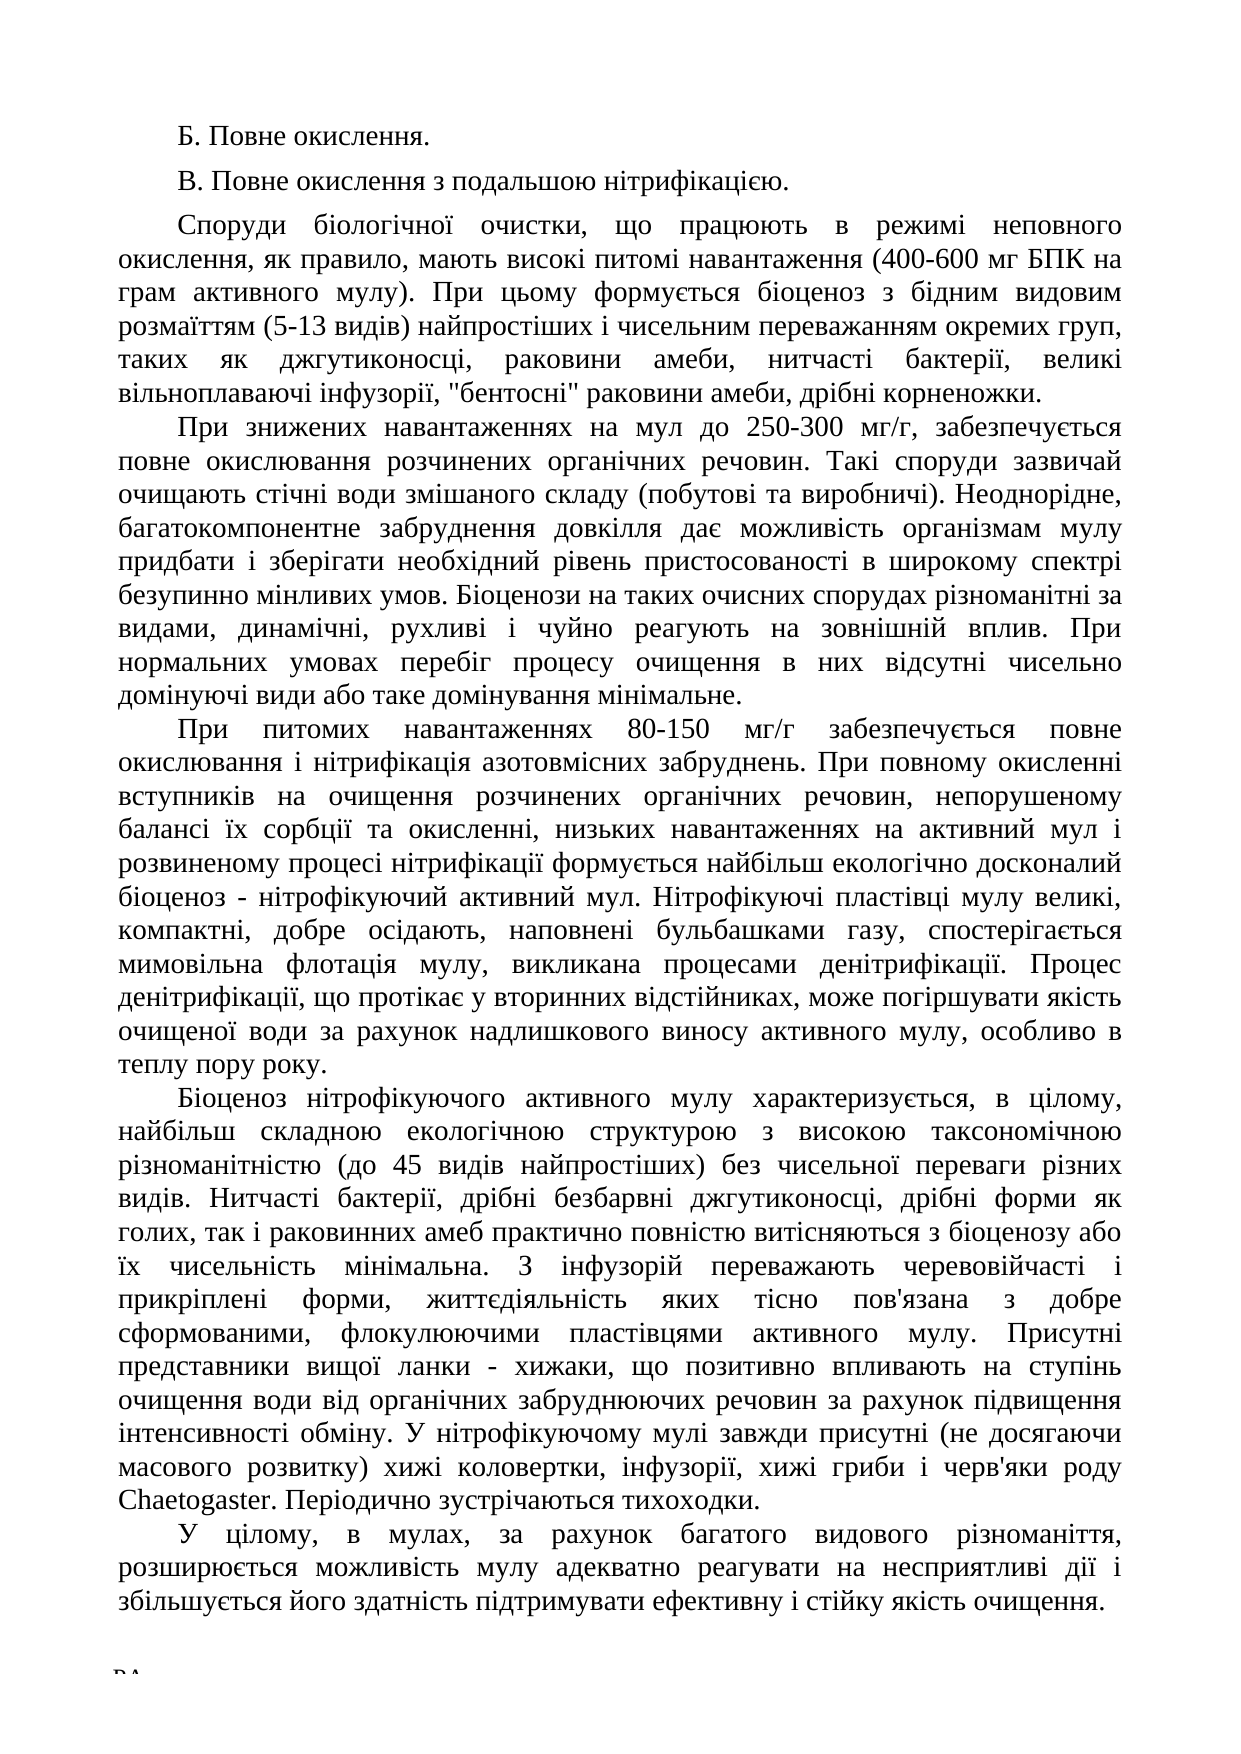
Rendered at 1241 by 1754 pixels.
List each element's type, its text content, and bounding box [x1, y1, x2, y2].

text В. Повне окислення з подальшою нітрифікацією. [177, 163, 1134, 196]
text При знижених навантаженнях на мул до 250-300 мг/г, забезпечується повне окислювання розчинених органічних речовин. Такі споруди зазвичай очищають стічні води змішаного складу (побутові та виробничі). Неоднорідне, багатокомпонентне забруднення довкілля дає можливість організмам мулу придбати і зберігати необхідний рівень пристосованості в широкому спектрі безупинно мінливих умов. Біоценози на таких очисних спорудах різноманітні за видами, динамічні, рухливі і чуйно реагують на зовнішній вплив. При нормальних умовах перебіг процесу очищення в них відсутні чисельно домінуючі види або таке домінування мінімальне. [118, 409, 1123, 711]
text При питомих навантаженнях 80-150 мг/г забезпечується повне окислювання і нітрифікація азотовмісних забруднень. При повному окисленні вступників на очищення розчинених органічних речовин, непорушеному балансі їх сорбції та окисленні, низьких навантаженнях на активний мул і розвиненому процесі нітрифікації формується найбільш екологічно досконалий біоценоз - нітрофікуючий активний мул. Нітрофікуючі пластівці мулу великі, компактні, добре осідають, наповнені бульбашками газу, спостерігається мимовільна флотація мулу, викликана процесами денітрифікації. Процес денітрифікації, що протікає у вторинних відстійниках, може погіршувати якість очищеної води за рахунок надлишкового виносу активного мулу, особливо в теплу пору року. [118, 711, 1123, 1080]
text Б. Повне окислення. [177, 118, 1134, 151]
text У цілому, в мулах, за рахунок багатого видового різноманіття, розширюється можливість мулу адекватно реагувати на несприятливі дії і збільшується його здатність підтримувати ефективну і стійку якість очищення. [118, 1516, 1123, 1617]
text Споруди біологічної очистки, що працюють в режимі неповного окислення, як правило, мають високі питомі навантаження (400-600 мг БПК на грам активного мулу). При цьому формується біоценоз з бідним видовим розмаїттям (5-13 видів) найпростіших і чисельним переважанням окремих груп, таких як джгутиконосці, раковини амеби, нитчасті бактерії, великі вільноплаваючі інфузорії, "бентосні" раковини амеби, дрібні корненожки. [118, 207, 1123, 409]
text Біоценоз нітрофікуючого активного мулу характеризується, в цілому, найбільш складною екологічною структурою з високою таксономічною різноманітністю (до 45 видів найпростіших) без чисельної переваги різних видів. Нитчасті бактерії, дрібні безбарвні джгутиконосці, дрібні форми як голих, так і раковинних амеб практично повністю витісняються з біоценозу або їх чисельність мінімальна. З інфузорій переважають черевовійчасті і прикріплені форми, життєдіяльність яких тісно пов'язана з добре сформованими, флокулюючими пластівцями активного мулу. Присутні представники вищої ланки - хижаки, що позитивно впливають на ступінь очищення води від органічних забруднюючих речовин за рахунок підвищення інтенсивності обміну. У нітрофікуючому мулі завжди присутні (не досягаючи масового розвитку) хижі коловертки, інфузорії, хижі гриби і черв'яки роду Chaetogaster. Періодично зустрічаються тихоходки. [118, 1080, 1123, 1516]
